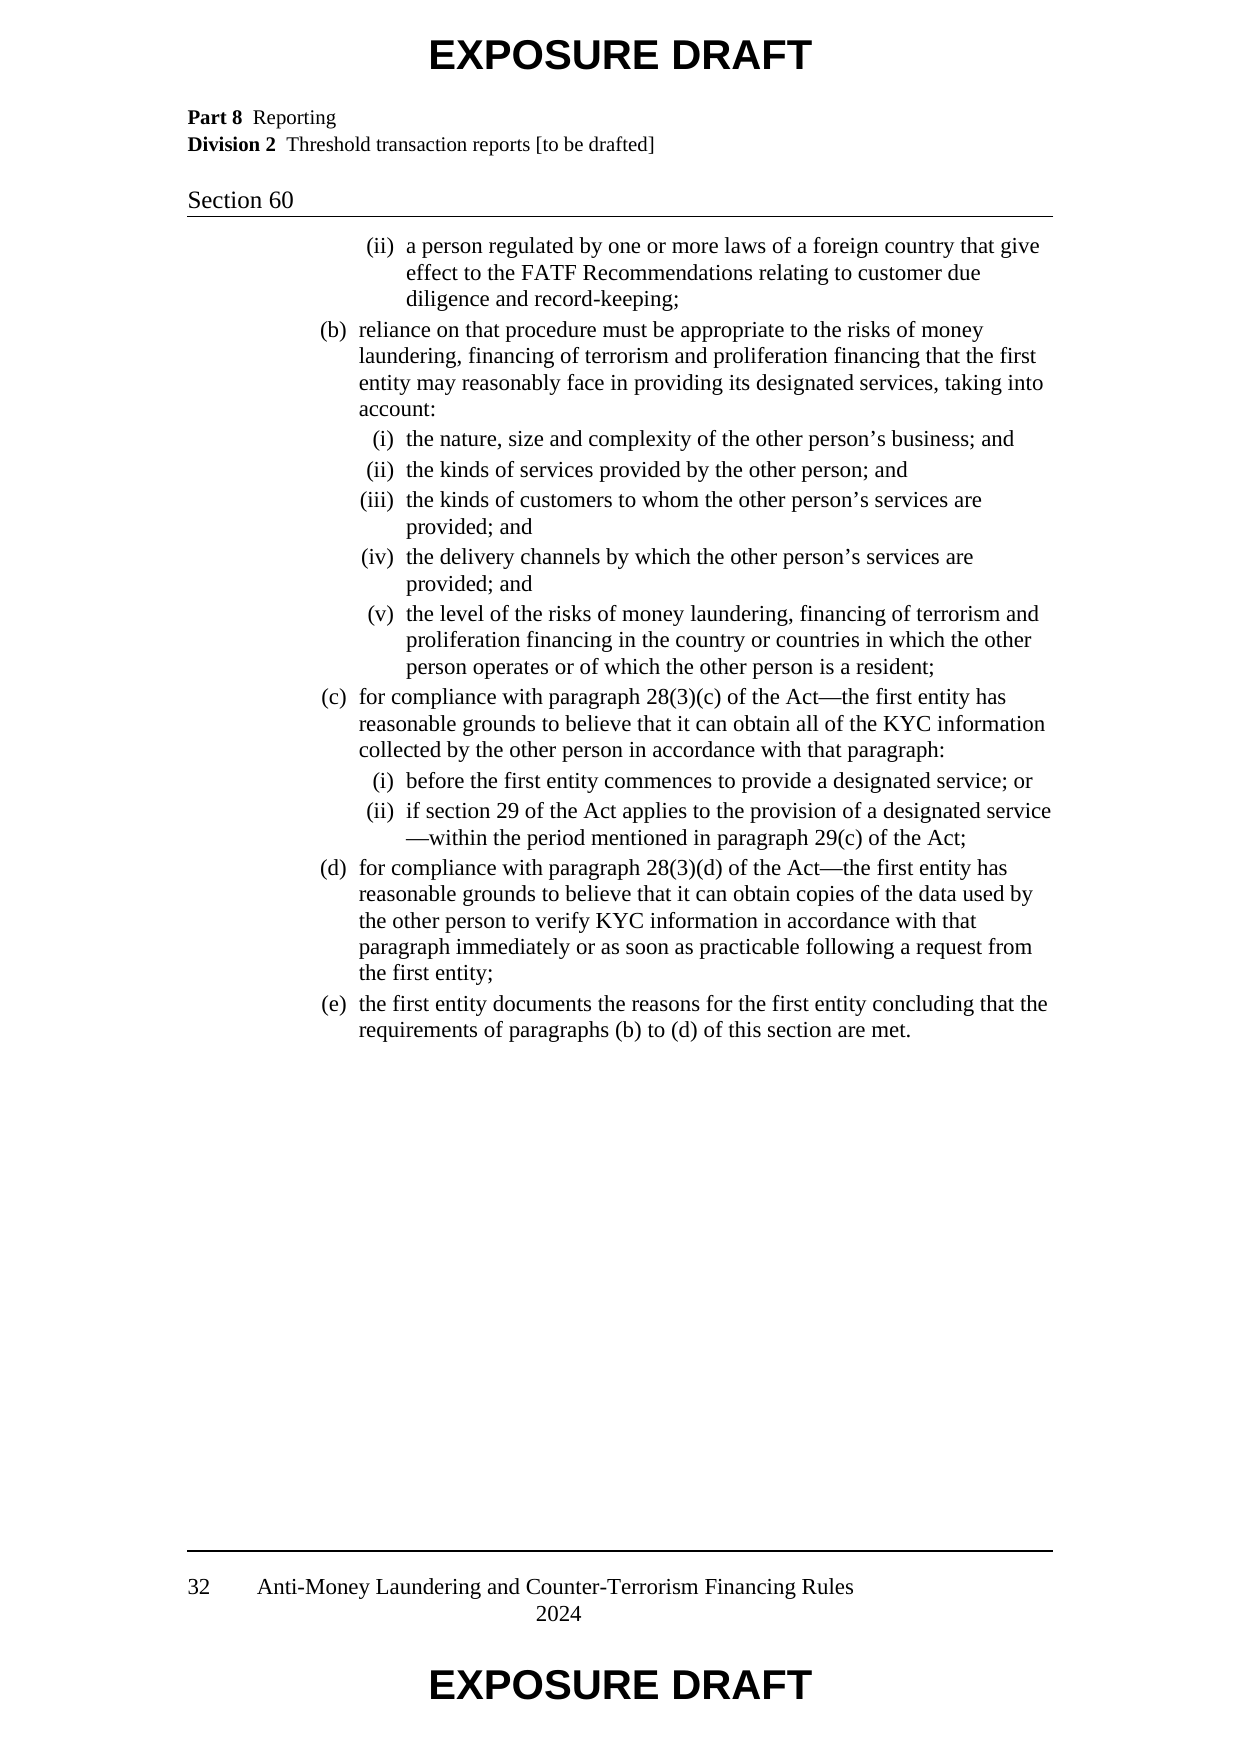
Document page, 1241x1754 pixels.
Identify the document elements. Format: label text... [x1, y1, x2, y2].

text (v) the level of the risks of money laundering, financing of terrorism and proliferation financing in the country or countries in which the other person operates or of which the other person is a resident; [187, 600, 1053, 679]
text (ii) a person regulated by one or more laws of a foreign country that give effect to the FATF Recommendations relating to customer due diligence and record-keeping; [187, 233, 1053, 312]
text (e) the first entity documents the reasons for the first entity concluding that the requirements of paragraphs (b) to (d) of this section are met. [187, 990, 1053, 1043]
text (c) for compliance with paragraph 28(3)(c) of the Act—the first entity has reasonable grounds to believe that it can obtain all of the KYC information collected by the other person in accordance with that paragraph: [187, 683, 1053, 762]
text (iv) the delivery channels by which the other person’s services are provided; and [187, 543, 1053, 596]
text (i) before the first entity commences to provide a designated service; or [187, 767, 1053, 793]
text (d) for compliance with paragraph 28(3)(d) of the Act—the first entity has reasonable grounds to believe that it can obtain copies of the data used by the other person to verify KYC information in accordance with that paragraph immediately or as soon as practicable following a request from the first entity; [187, 854, 1053, 986]
text (ii) the kinds of services provided by the other person; and [187, 456, 1053, 482]
text (b) reliance on that procedure must be appropriate to the risks of money laundering, financing of terrorism and proliferation financing that the first entity may reasonably face in providing its designated services, taking into account: [187, 316, 1053, 421]
text (i) the nature, size and complexity of the other person’s business; and [187, 425, 1053, 452]
text (ii) if section 29 of the Act applies to the provision of a designated service—within the period mentioned in paragraph 29(c) of the Act; [187, 797, 1053, 850]
text (iii) the kinds of customers to whom the other person’s services are provided; and [187, 486, 1053, 539]
